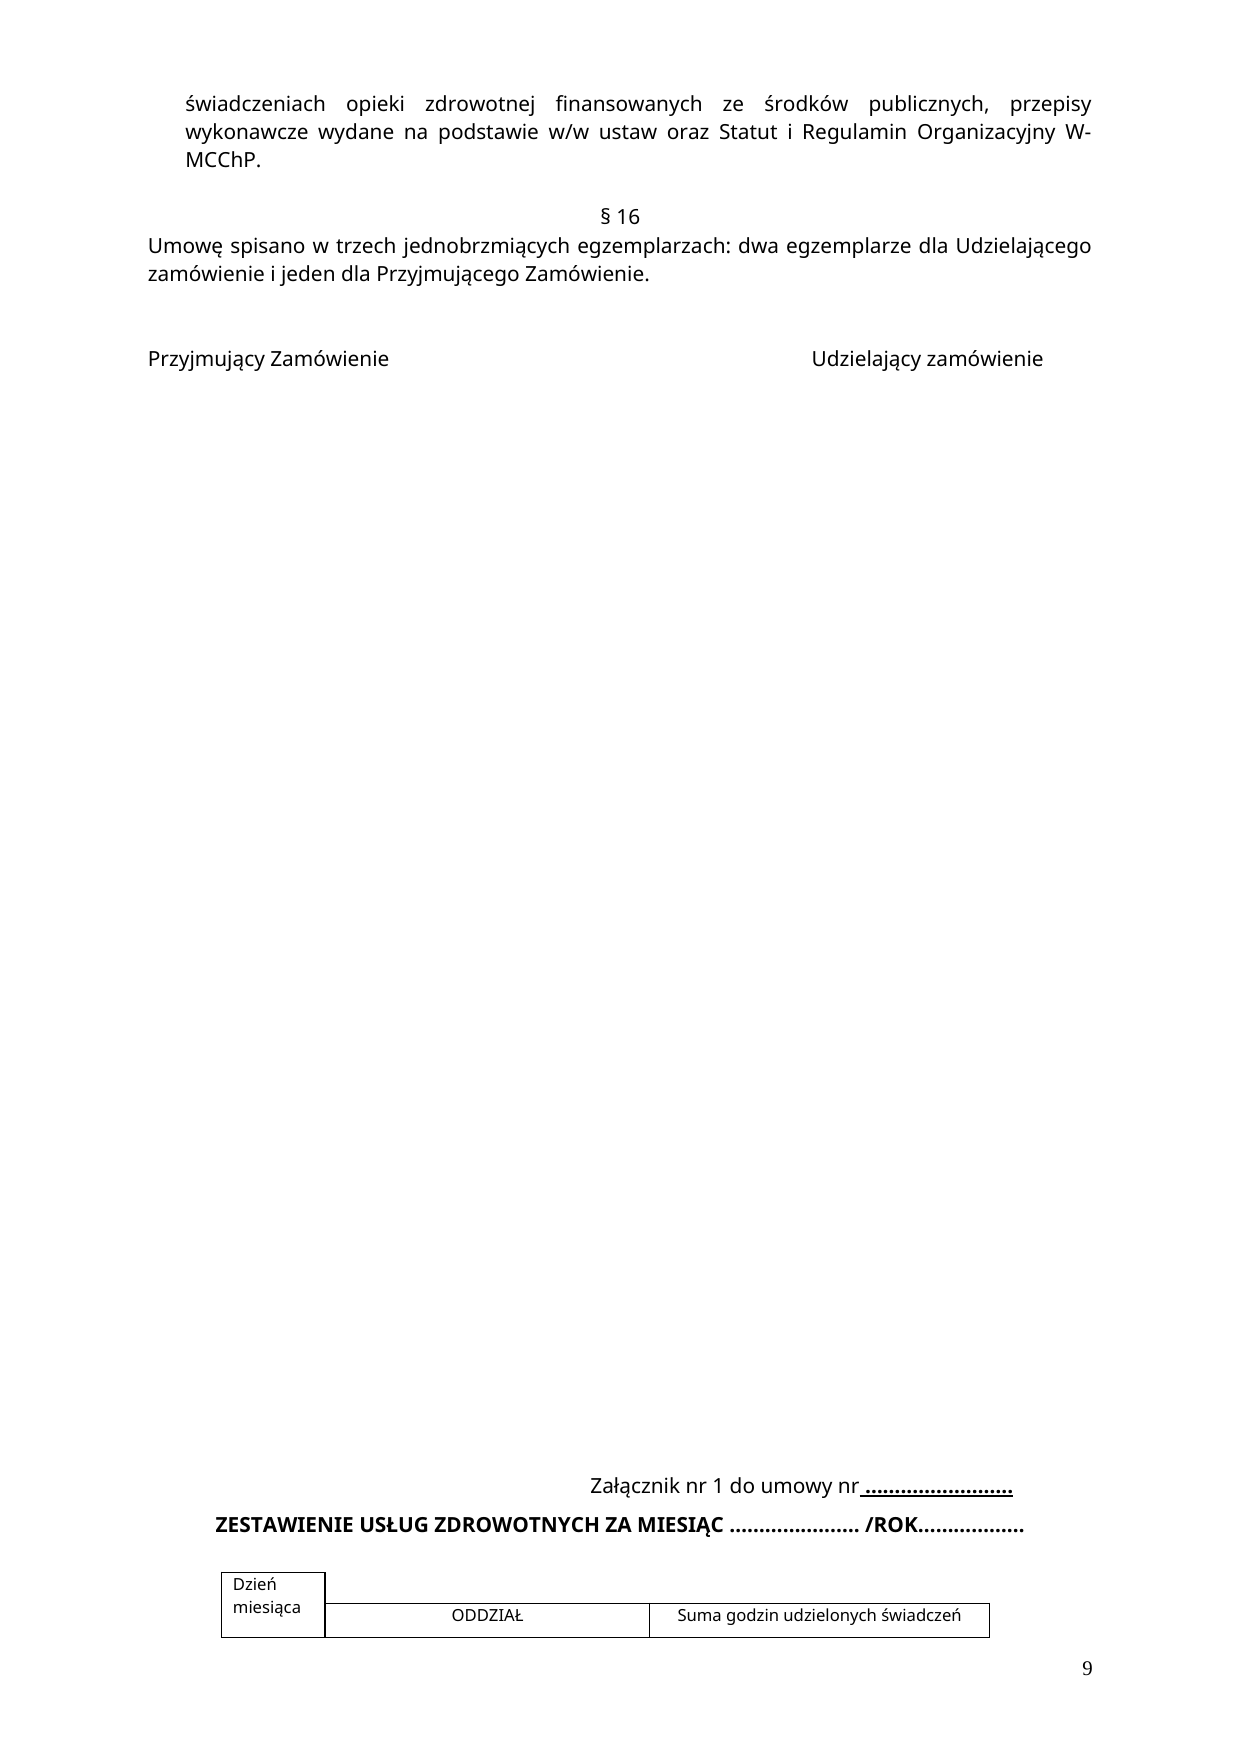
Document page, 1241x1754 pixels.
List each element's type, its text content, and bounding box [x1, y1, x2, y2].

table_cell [650, 1604, 989, 1637]
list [148, 89, 1093, 174]
text Przyjmujący Zamówienie Udzielający zamówienie [148, 344, 1093, 373]
text Załącznik nr 1 do umowy nr ……..…………….. [590, 1471, 1093, 1499]
table_header Dzień miesiąca [222, 1573, 324, 1637]
table_cell ODDZIAŁ [326, 1604, 649, 1637]
text ZESTAWIENIE USŁUG ZDROWOTNYCH ZA MIESIĄC ………….…..…. /ROK……………… [148, 1510, 1093, 1538]
text § 16 [148, 202, 1093, 231]
text Umowę spisano w trzech jednobrzmiących egzemplarzach: dwa egzemplarze dla Udzielającego zamówienie i jeden dla Przyjmującego Zamówienie. [148, 231, 1093, 288]
